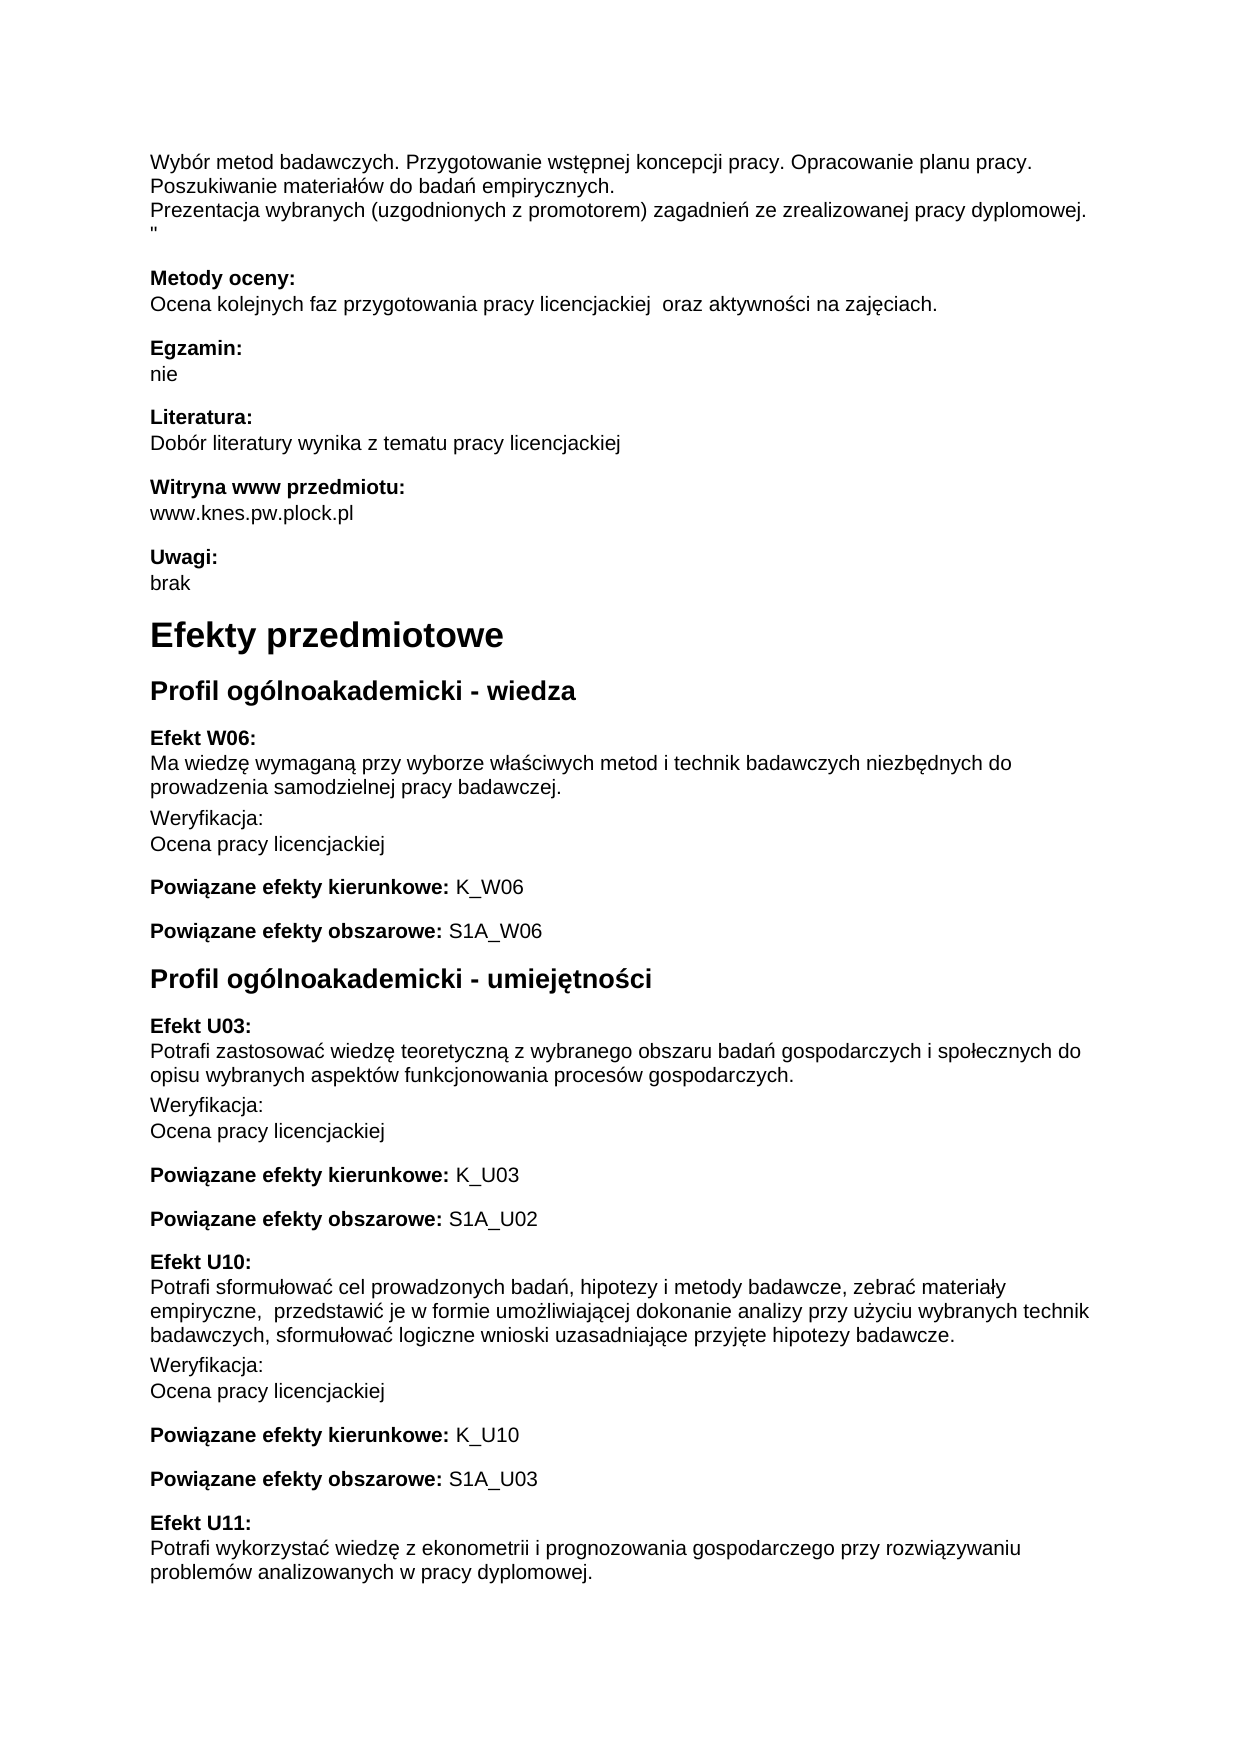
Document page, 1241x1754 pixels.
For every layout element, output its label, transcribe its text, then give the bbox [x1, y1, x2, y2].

text Weryfikacja: [150, 805, 1090, 829]
text brak [150, 571, 1090, 595]
text Efekt U10: [150, 1250, 1090, 1274]
text Ocena pracy licencjackiej [150, 1119, 1090, 1143]
text Ocena kolejnych faz przygotowania pracy licencjackiej oraz aktywności na zajęciach. [150, 292, 1090, 316]
text www.knes.pw.plock.pl [150, 501, 1090, 525]
text Uwagi: [150, 545, 1090, 569]
text Efekt U11: [150, 1511, 1090, 1534]
text Witryna www przedmiotu: [150, 475, 1090, 499]
text Ma wiedzę wymaganą przy wyborze właściwych metod i technik badawczych niezbędnych do prowadzenia samodzielnej pracy badawczej. [150, 751, 1090, 799]
text Literatura: [150, 405, 1090, 429]
text Powiązane efekty kierunkowe: K_U03 [150, 1163, 1090, 1187]
text Ocena pracy licencjackiej [150, 1379, 1090, 1403]
text Potrafi wykorzystać wiedzę z ekonometrii i prognozowania gospodarczego przy rozwiązywaniu problemów analizowanych w pracy dyplomowej. [150, 1536, 1090, 1583]
subtitle Profil ogólnoakademicki - umiejętności [150, 963, 1090, 994]
subtitle Profil ogólnoakademicki - wiedza [150, 675, 1090, 706]
text Weryfikacja: [150, 1093, 1090, 1117]
text Powiązane efekty kierunkowe: K_W06 [150, 875, 1090, 899]
text Efekt W06: [150, 726, 1090, 750]
text Efekt U03: [150, 1014, 1090, 1038]
text Potrafi zastosować wiedzę teoretyczną z wybranego obszaru badań gospodarczych i społecznych do opisu wybranych aspektów funkcjonowania procesów gospodarczych. [150, 1039, 1090, 1087]
text Powiązane efekty kierunkowe: K_U10 [150, 1423, 1090, 1447]
text Potrafi sformułować cel prowadzonych badań, hipotezy i metody badawcze, zebrać materiały empiryczne, przedstawić je w formie umożliwiającej dokonanie analizy przy użyciu wybranych technik badawczych, sformułować logiczne wnioski uzasadniające przyjęte hipotezy badawcze. [150, 1275, 1090, 1347]
text Ocena pracy licencjackiej [150, 831, 1090, 855]
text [150, 150, 1090, 246]
text Powiązane efekty obszarowe: S1A_U02 [150, 1206, 1090, 1230]
text Dobór literatury wynika z tematu pracy licencjackiej [150, 431, 1090, 455]
subtitle Efekty przedmiotowe [150, 614, 1090, 655]
text Metody oceny: [150, 266, 1090, 289]
text Powiązane efekty obszarowe: S1A_U03 [150, 1467, 1090, 1491]
text nie [150, 361, 1090, 385]
text Egzamin: [150, 335, 1090, 359]
text Weryfikacja: [150, 1353, 1090, 1377]
text Powiązane efekty obszarowe: S1A_W06 [150, 919, 1090, 943]
